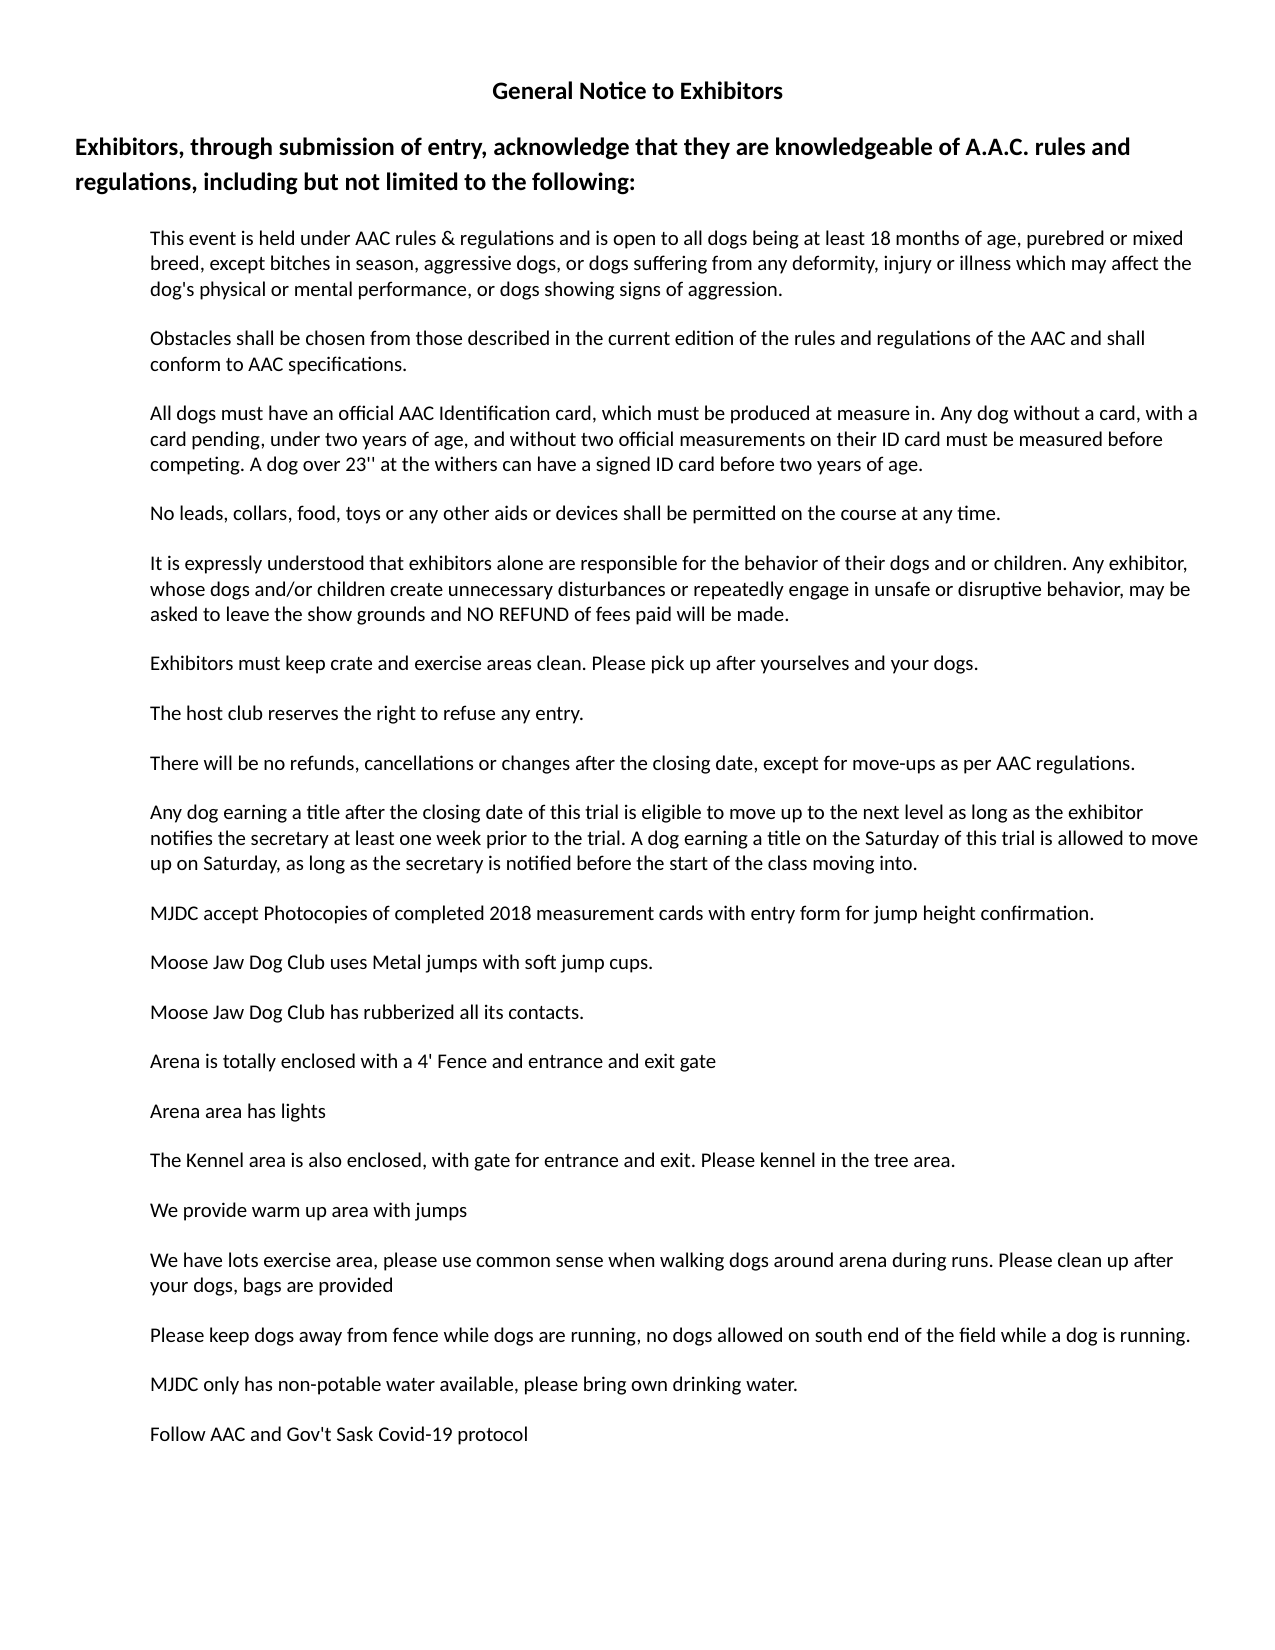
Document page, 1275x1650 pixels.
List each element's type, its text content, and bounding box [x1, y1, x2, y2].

list Moose Jaw Dog Club uses Metal jumps with soft jump cups. [112, 946, 1200, 975]
list All dogs must have an official AAC Identification card, which must be produced at measure in. Any dog without a card, with a card pending, under two years of age, and without two official measurements on their ID card must be measured before competing. A dog over 23'' at the withers can have a signed ID card before two years of age. [112, 397, 1200, 477]
list Follow AAC and Gov't Sask Covid-19 protocol [112, 1418, 1200, 1447]
list This event is held under AAC rules & regulations and is open to all dogs being at least 18 months of age, purebred or mixed breed, except bitches in season, aggressive dogs, or dogs suffering from any deformity, injury or illness which may affect the dog's physical or mental performance, or dogs showing signs of aggression. [112, 222, 1200, 301]
list Exhibitors must keep crate and exercise areas clean. Please pick up after yourselves and your dogs. [112, 647, 1200, 676]
list No leads, collars, food, toys or any other aids or devices shall be permitted on the course at any time. [112, 497, 1200, 526]
list MJDC accept Photocopies of completed 2018 measurement cards with entry form for jump height confirmation. [112, 897, 1200, 925]
list Please keep dogs away from fence while dogs are running, no dogs allowed on south end of the field while a dog is running. [112, 1319, 1200, 1347]
list The host club reserves the right to refuse any entry. [112, 697, 1200, 726]
list MJDC only has non-potable water available, please bring own drinking water. [112, 1368, 1200, 1397]
list Obstacles shall be chosen from those described in the current edition of the rules and regulations of the AAC and shall conform to AAC specifications. [112, 322, 1200, 376]
list Moose Jaw Dog Club has rubberized all its contacts. [112, 996, 1200, 1024]
text Exhibitors, through submission of entry, acknowledge that they are knowledgeable of A.A.C. rules and regulations, including but not limited to the following: [75, 131, 1200, 196]
list Any dog earning a title after the closing date of this trial is eligible to move up to the next level as long as the exhibitor notifies the secretary at least one week prior to the trial. A dog earning a title on the Saturday of this trial is allowed to move up on Saturday, as long as the secretary is notified before the start of the class moving into. [112, 796, 1200, 876]
list Arena area has lights [112, 1095, 1200, 1124]
list It is expressly understood that exhibitors alone are responsible for the behavior of their dogs and or children. Any exhibitor, whose dogs and/or children create unnecessary disturbances or repeatedly engage in unsafe or disruptive behavior, may be asked to leave the show grounds and NO REFUND of fees paid will be made. [112, 547, 1200, 627]
list The Kennel area is also enclosed, with gate for entrance and exit. Please kennel in the tree area. [112, 1144, 1200, 1173]
text General Notice to Exhibitors [75, 75, 1200, 106]
list There will be no refunds, cancellations or changes after the closing date, except for move-ups as per AAC regulations. [112, 747, 1200, 775]
list Arena is totally enclosed with a 4' Fence and entrance and exit gate [112, 1045, 1200, 1074]
list We provide warm up area with jumps [112, 1194, 1200, 1223]
list We have lots exercise area, please use common sense when walking dogs around arena during runs. Please clean up after your dogs, bags are provided [112, 1244, 1200, 1298]
